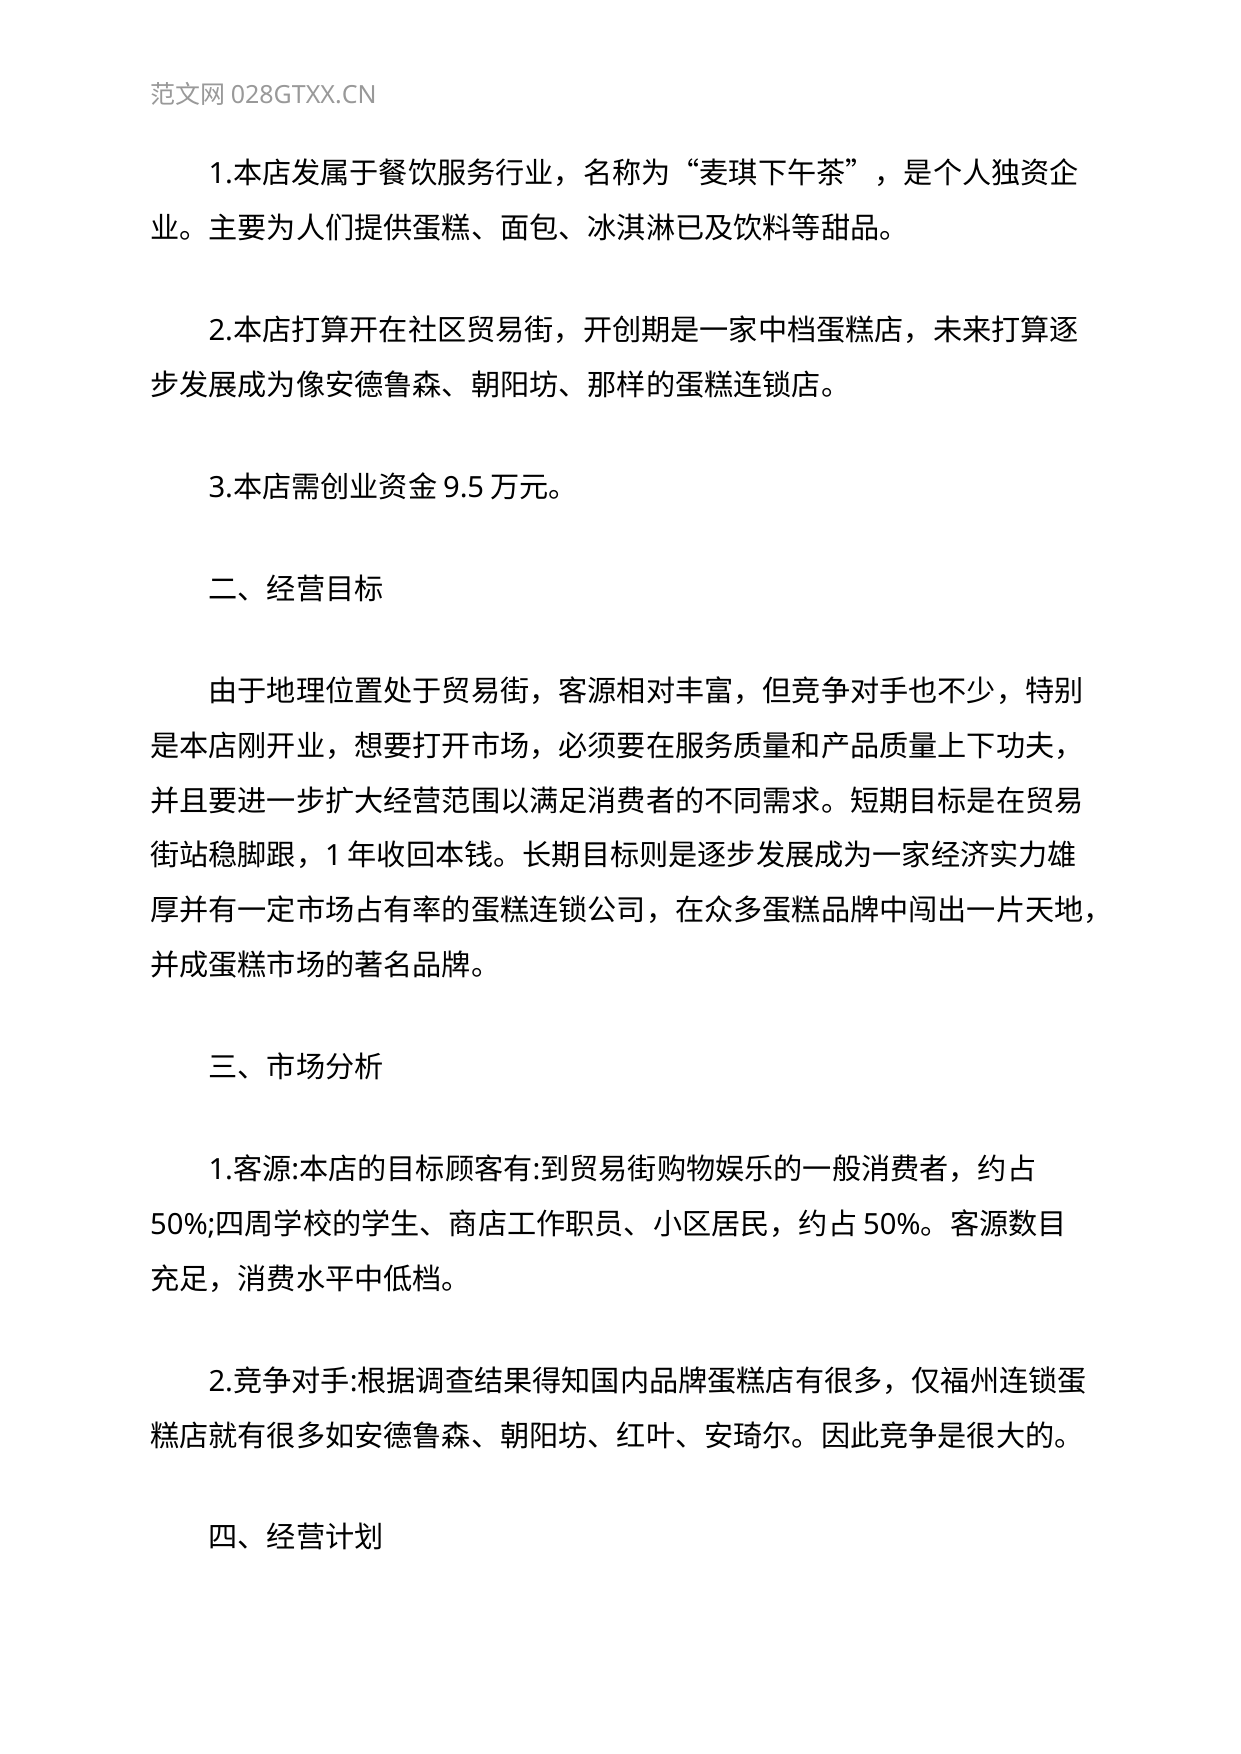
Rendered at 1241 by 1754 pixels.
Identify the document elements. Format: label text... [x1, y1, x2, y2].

text 1.本店发属于餐饮服务行业，名称为“麦琪下午茶”，是个人独资企业。主要为人们提供蛋糕、面包、冰淇淋已及饮料等甜品。 [150, 150, 1090, 247]
text 2.竞争对手:根据调查结果得知国内品牌蛋糕店有很多，仅福州连锁蛋糕店就有很多如安德鲁森、朝阳坊、红叶、安琦尔。因此竞争是很大的。 [150, 1357, 1090, 1454]
text 二、经营目标 [150, 566, 1090, 608]
text 1.客源:本店的目标顾客有:到贸易街购物娱乐的一般消费者，约占50%;四周学校的学生、商店工作职员、小区居民，约占50%。客源数目充足，消费水平中低档。 [150, 1145, 1090, 1298]
text 2.本店打算开在社区贸易街，开创期是一家中档蛋糕店，未来打算逐步发展成为像安德鲁森、朝阳坊、那样的蛋糕连锁店。 [150, 307, 1090, 404]
text 四、经营计划 [150, 1514, 1090, 1556]
text 3.本店需创业资金9.5万元。 [150, 463, 1090, 506]
text 由于地理位置处于贸易街，客源相对丰富，但竞争对手也不少，特别是本店刚开业，想要打开市场，必须要在服务质量和产品质量上下功夫，并且要进一步扩大经营范围以满足消费者的不同需求。短期目标是在贸易街站稳脚跟，1年收回本钱。长期目标则是逐步发展成为一家经济实力雄厚并有一定市场占有率的蛋糕连锁公司，在众多蛋糕品牌中闯出一片天地，并成蛋糕市场的著名品牌。 [150, 667, 1090, 984]
text 三、市场分析 [150, 1044, 1090, 1086]
